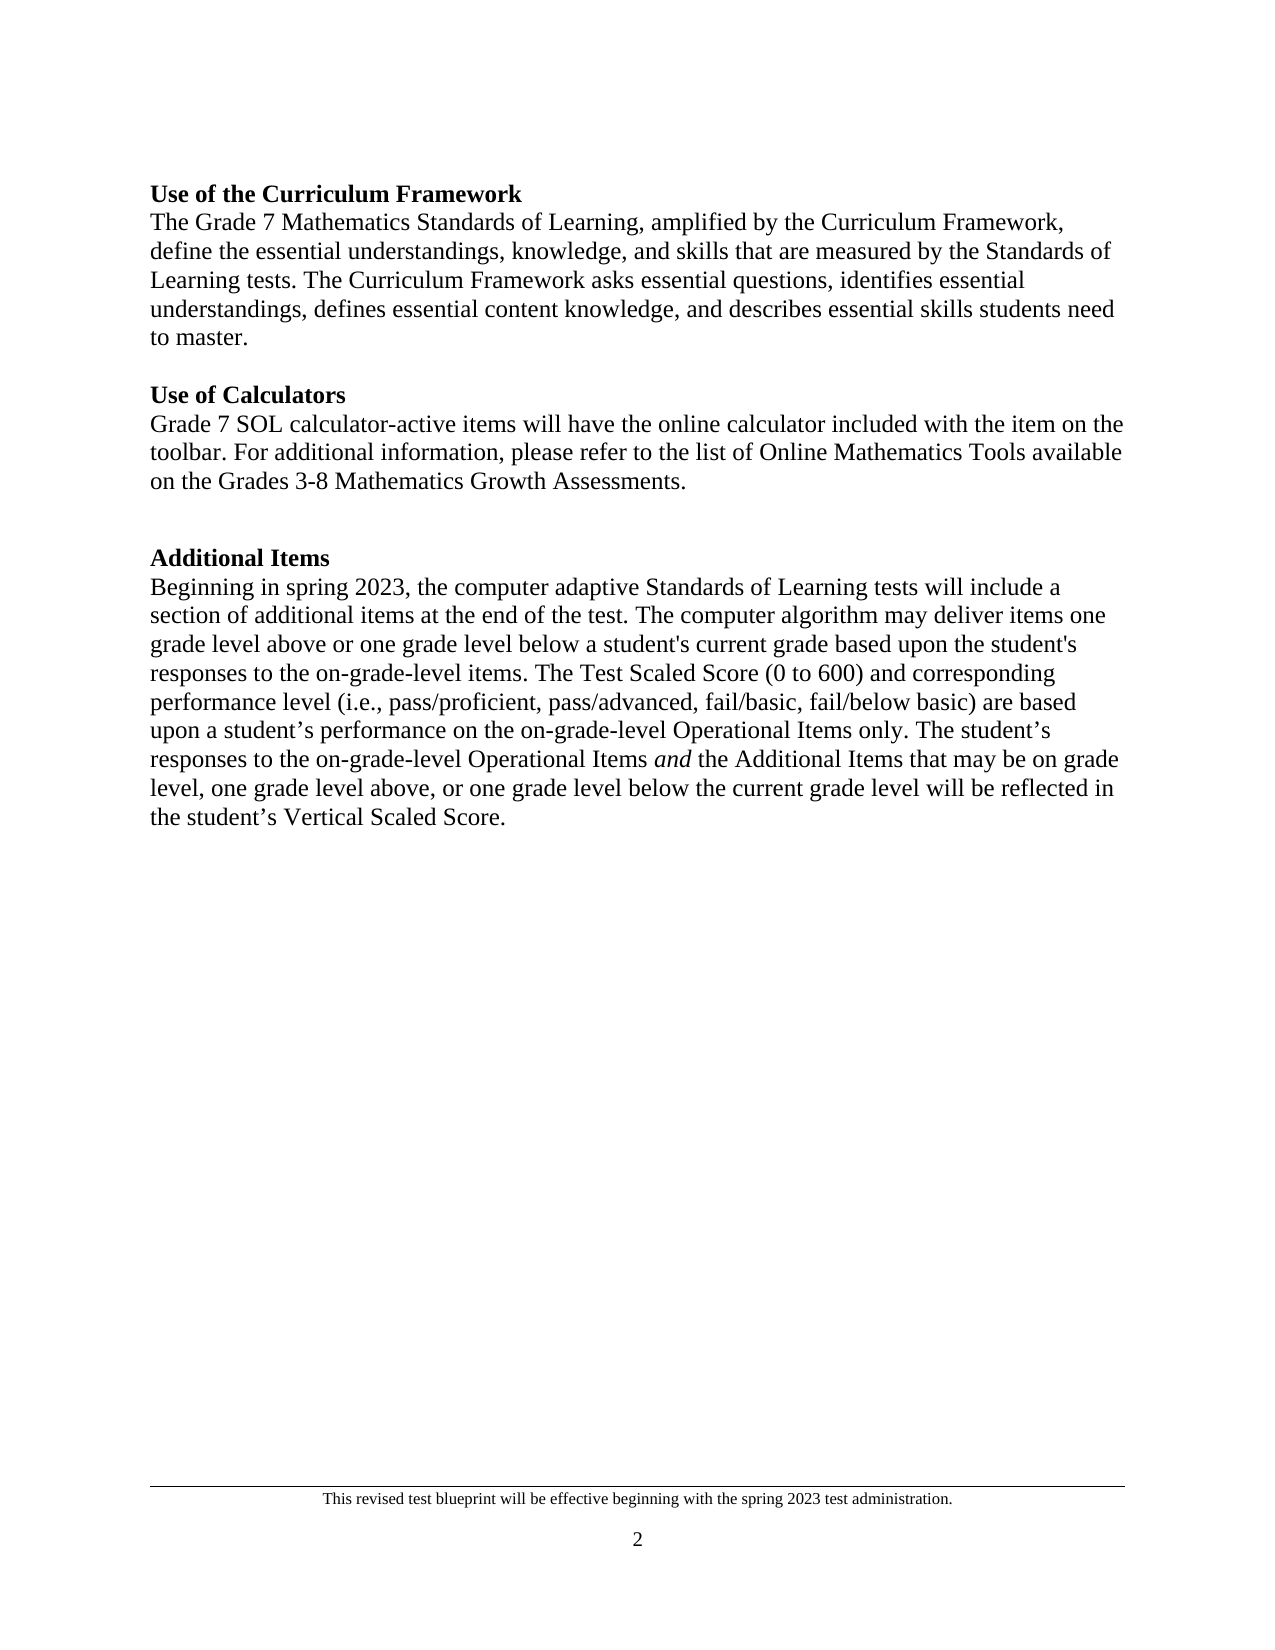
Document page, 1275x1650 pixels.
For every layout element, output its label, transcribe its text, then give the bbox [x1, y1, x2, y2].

subtitle Use of the Curriculum Framework [150, 179, 1125, 207]
subtitle Use of Calculators [150, 380, 1125, 409]
subtitle Additional Items [150, 543, 1125, 572]
text Beginning in spring 2023, the computer adaptive Standards of Learning tests will include a section of additional items at the end of the test. The computer algorithm may deliver items one grade level above or one grade level below a student's current grade based upon the student's responses to the on-grade-level items. The Test Scaled Score (0 to 600) and corresponding performance level (i.e., pass/proficient, pass/advanced, fail/basic, fail/below basic) are based upon a student’s performance on the on-grade-level Operational Items only. The student’s responses to the on-grade-level Operational Items and the Additional Items that may be on grade level, one grade level above, or one grade level below the current grade level will be reflected in the student’s Vertical Scaled Score. [150, 572, 1125, 831]
text Grade 7 SOL calculator-active items will have the online calculator included with the item on the toolbar. For additional information, please refer to the list of Online Mathematics Tools available on the Grades 3-8 Mathematics Growth Assessments. [150, 409, 1125, 495]
text The Grade 7 Mathematics Standards of Learning, amplified by the Curriculum Framework, define the essential understandings, knowledge, and skills that are measured by the Standards of Learning tests. The Curriculum Framework asks essential questions, identifies essential understandings, defines essential content knowledge, and describes essential skills students need to master. [150, 207, 1125, 351]
